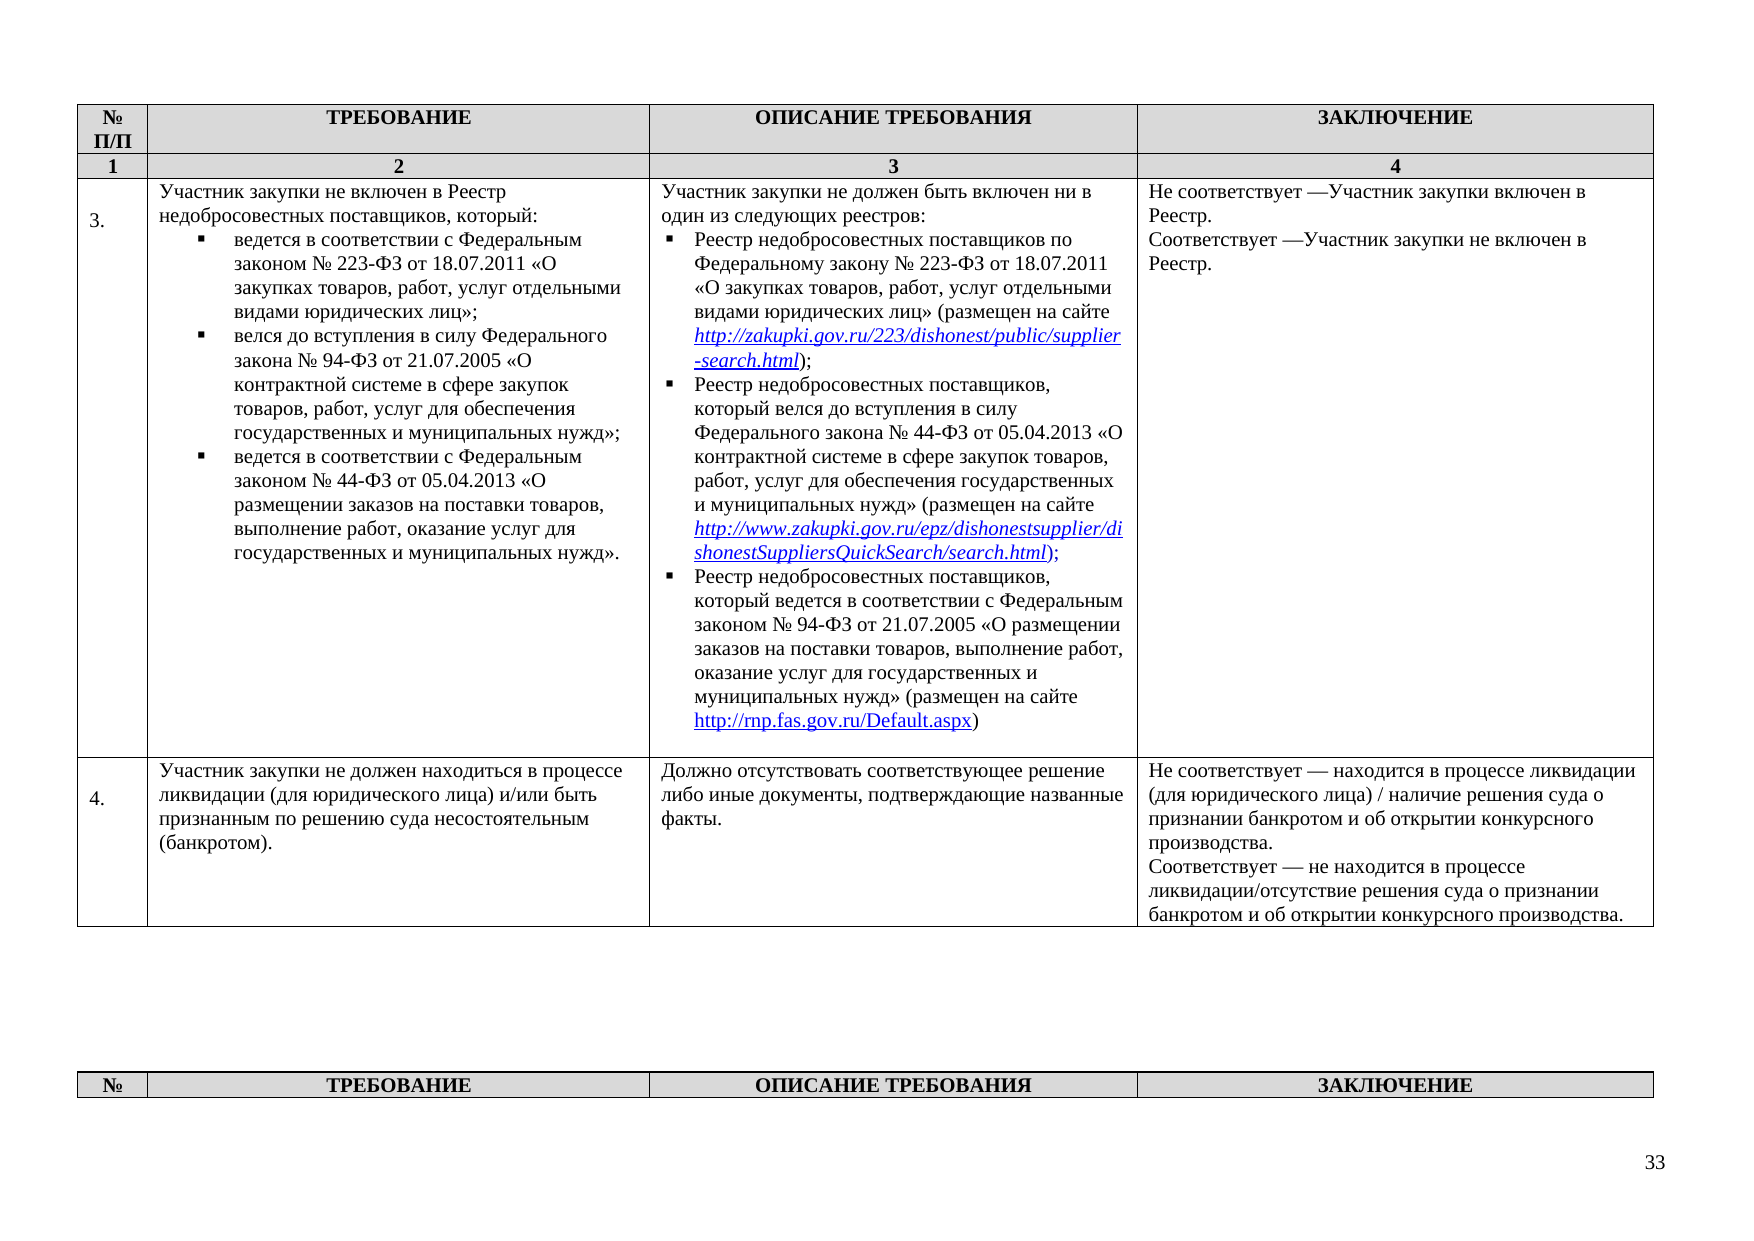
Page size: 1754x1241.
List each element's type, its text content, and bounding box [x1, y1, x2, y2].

table_cell 4 [1138, 154, 1653, 178]
table_cell Участник закупки не должен находиться в процессе ликвидации (для юридического лица) и/или быть признанным по решению суда несостоятельным (банкротом). [148, 758, 649, 926]
table_cell 3 [650, 154, 1137, 178]
table_cell Не соответствует —Участник закупки включен в Реестр. Соответствует —Участник закупки не включен в Реестр. [1138, 179, 1653, 757]
table_header ОПИСАНИЕ ТРЕБОВАНИЯ [650, 1073, 1137, 1097]
table_cell Участник закупки не включен в Реестр недобросовестных поставщиков, который: ведется в соответствии с Федеральным законом № 223-ФЗ от 18.07.2011 «О закупках товаров, работ, услуг отдельными видами юридических лиц»; велся до вступления в силу Федерального закона № 94-ФЗ от 21.07.2005 «О контрактной системе в сфере закупок товаров, работ, услуг для обеспечения государственных и муниципальных нужд»; ведется в соответствии с Федеральным законом № 44-ФЗ от 05.04.2013 «О размещении заказов на поставки товаров, выполнение работ, оказание услуг для государственных и муниципальных нужд». [148, 179, 649, 757]
table_cell Участник закупки не должен быть включен ни в один из следующих реестров: Реестр недобросовестных поставщиков по Федеральному закону № 223-ФЗ от 18.07.2011 «О закупках товаров, работ, услуг отдельными видами юридических лиц» (размещен на сайте http://zakupki.gov.ru/223/dishonest/public/supplier-search.html); Реестр недобросовестных поставщиков, который велся до вступления в силу Федерального закона № 44-ФЗ от 05.04.2013 «О контрактной системе в сфере закупок товаров, работ, услуг для обеспечения государственных и муниципальных нужд» (размещен на сайте http://www.zakupki.gov.ru/epz/dishonestsupplier/dishonestSuppliersQuickSearch/search.html); Реестр недобросовестных поставщиков, который ведется в соответствии с Федеральным законом № 94-ФЗ от 21.07.2005 «О размещении заказов на поставки товаров, выполнение работ, оказание услуг для государственных и муниципальных нужд» (размещен на сайте http://rnp.fas.gov.ru/Default.aspx) [650, 179, 1137, 757]
table_cell 2 [148, 154, 649, 178]
table_cell 4. [78, 758, 147, 926]
table_header ЗАКЛЮЧЕНИЕ [1138, 105, 1653, 153]
table_header ЗАКЛЮЧЕНИЕ [1138, 1073, 1653, 1097]
table_header ТРЕБОВАНИЕ [148, 1073, 649, 1097]
table_cell 3. [78, 179, 147, 757]
table_cell Не соответствует — находится в процессе ликвидации (для юридического лица) / наличие решения суда о признании банкротом и об открытии конкурсного производства. Соответствует — не находится в процессе ликвидации/отсутствие решения суда о признании банкротом и об открытии конкурсного производства. [1138, 758, 1653, 926]
table_header № П/П [78, 1073, 147, 1097]
table_cell 1 [78, 154, 147, 178]
table_header № П/П [78, 105, 147, 153]
table_header ОПИСАНИЕ ТРЕБОВАНИЯ [650, 105, 1137, 153]
table_header ТРЕБОВАНИЕ [148, 105, 649, 153]
table_cell Должно отсутствовать соответствующее решение либо иные документы, подтверждающие названные факты. [650, 758, 1137, 926]
